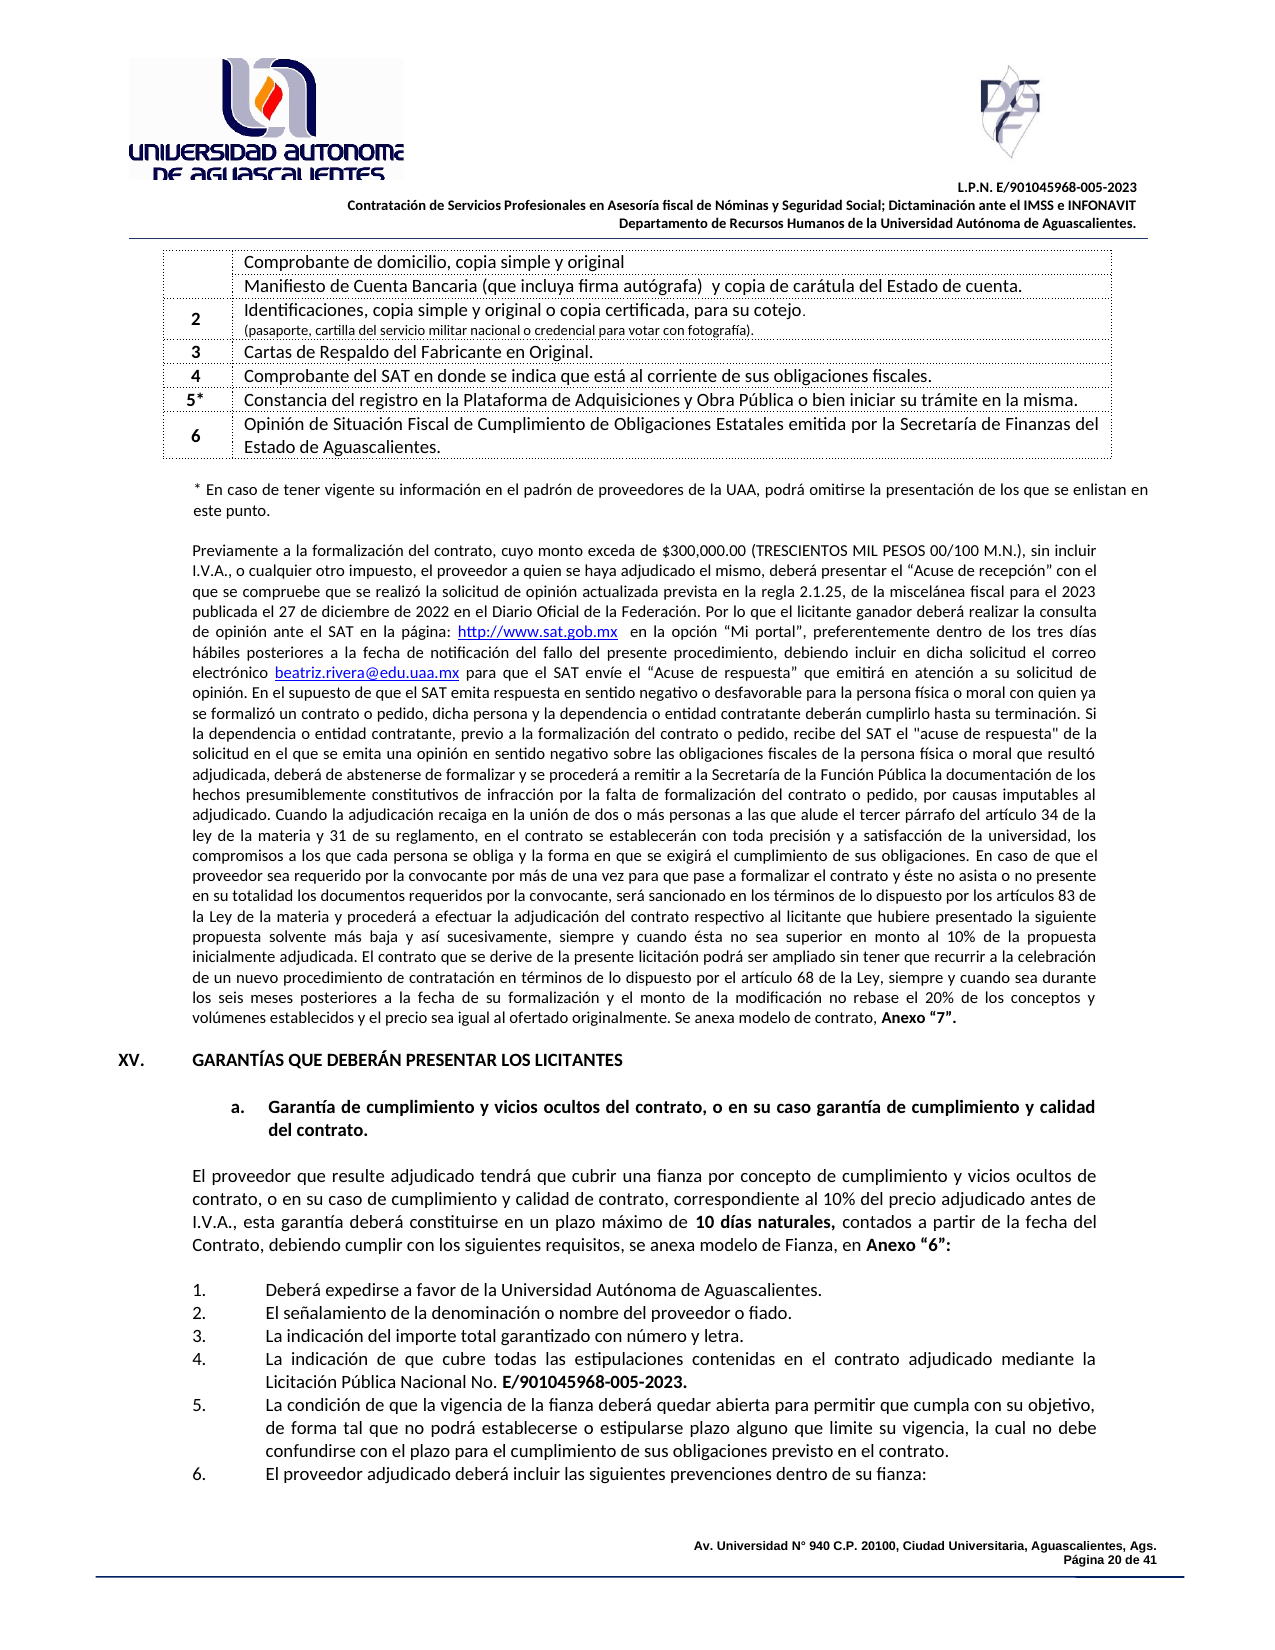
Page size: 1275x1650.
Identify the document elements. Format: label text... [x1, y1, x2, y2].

table_cell Comprobante de domicilio, copia simple y original [233, 250, 1111, 274]
table_cell 5* [164, 387, 233, 411]
list Garantía de cumplimiento y vicios ocultos del contrato, o en su caso garantía de cumplimiento y calidad del contrato. [231, 1095, 1098, 1141]
picture [128, 58, 404, 180]
list * En caso de tener vigente su información en el padrón de proveedores de la UAA, podrá omitirse la presentación de los que se enlistan en este punto. [193, 479, 1152, 520]
table_cell Constancia del registro en la Plataforma de Adquisiciones y Obra Pública o bien iniciar su trámite en la misma. [233, 387, 1111, 411]
list El señalamiento de la denominación o nombre del proveedor o fiado. [192, 1301, 1098, 1324]
table_cell Comprobante del SAT en donde se indica que está al corriente de sus obligaciones fiscales. [233, 363, 1111, 387]
text El proveedor que resulte adjudicado tendrá que cubrir una fianza por concepto de cumplimiento y vicios ocultos de contrato, o en su caso de cumplimiento y calidad de contrato, correspondiente al 10% del precio adjudicado antes de I.V.A., esta garantía deberá constituirse en un plazo máximo de 10 días naturales, contados a partir de la fecha del Contrato, debiendo cumplir con los siguientes requisitos, se anexa modelo de Fianza, en Anexo “6”: [192, 1164, 1098, 1256]
table_cell 4 [164, 363, 233, 387]
table_cell Identificaciones, copia simple y original o copia certificada, para su cotejo. (pasaporte, cartilla del servicio militar nacional o credencial para votar con fotografía). [233, 298, 1111, 339]
table_cell 2 [164, 298, 233, 339]
list Deberá expedirse a favor de la Universidad Autónoma de Aguascalientes. [192, 1278, 1098, 1301]
table_cell 3 [164, 339, 233, 363]
list La indicación de que cubre todas las estipulaciones contenidas en el contrato adjudicado mediante la Licitación Pública Nacional No. E/901045968-005-2023. [192, 1347, 1098, 1393]
table_cell Opinión de Situación Fiscal de Cumplimiento de Obligaciones Estatales emitida por la Secretaría de Finanzas del Estado de Aguascalientes. [233, 411, 1111, 458]
table_cell Manifiesto de Cuenta Bancaria (que incluya firma autógrafa) y copia de carátula del Estado de cuenta. [233, 274, 1111, 298]
text XV. GARANTÍAS QUE DEBERÁN PRESENTAR LOS LICITANTES [118, 1048, 1098, 1071]
table_cell 6 [164, 411, 233, 458]
list El proveedor adjudicado deberá incluir las siguientes prevenciones dentro de su fianza: [192, 1462, 1098, 1485]
text Previamente a la formalización del contrato, cuyo monto exceda de $300,000.00 (TRESCIENTOS MIL PESOS 00/100 M.N.), sin incluir I.V.A., o cualquier otro impuesto, el proveedor a quien se haya adjudicado el mismo, deberá presentar el “Acuse de recepción” con el que se compruebe que se realizó la solicitud de opinión actualizada prevista en la regla 2.1.25, de la miscelánea fiscal para el 2023 publicada el 27 de diciembre de 2022 en el Diario Oficial de la Federación. Por lo que el licitante ganador deberá realizar la consulta de opinión ante el SAT en la página: http://www.sat.gob.mx en la opción “Mi portal”, preferentemente dentro de los tres días hábiles posteriores a la fecha de notificación del fallo del presente procedimiento, debiendo incluir en dicha solicitud el correo electrónico beatriz.rivera@edu.uaa.mx para que el SAT envíe el “Acuse de respuesta” que emitirá en atención a su solicitud de opinión. En el supuesto de que el SAT emita respuesta en sentido negativo o desfavorable para la persona física o moral con quien ya se formalizó un contrato o pedido, dicha persona y la dependencia o entidad contratante deberán cumplirlo hasta su terminación. Si la dependencia o entidad contratante, previo a la formalización del contrato o pedido, recibe del SAT el "acuse de respuesta" de la solicitud en el que se emita una opinión en sentido negativo sobre las obligaciones fiscales de la persona física o moral que resultó adjudicada, deberá de abstenerse de formalizar y se procederá a remitir a la Secretaría de la Función Pública la documentación de los hechos presumiblemente constitutivos de infracción por la falta de formalización del contrato o pedido, por causas imputables al adjudicado. Cuando la adjudicación recaiga en la unión de dos o más personas a las que alude el tercer párrafo del artículo 34 de la ley de la materia y 31 de su reglamento, en el contrato se establecerán con toda precisión y a satisfacción de la universidad, los compromisos a los que cada persona se obliga y la forma en que se exigirá el cumplimiento de sus obligaciones. En caso de que el proveedor sea requerido por la convocante por más de una vez para que pase a formalizar el contrato y éste no asista o no presente en su totalidad los documentos requeridos por la convocante, será sancionado en los términos de lo dispuesto por los artículos 83 de la Ley de la materia y procederá a efectuar la adjudicación del contrato respectivo al licitante que hubiere presentado la siguiente propuesta solvente más baja y así sucesivamente, siempre y cuando ésta no sea superior en monto al 10% de la propuesta inicialmente adjudicada. El contrato que se derive de la presente licitación podrá ser ampliado sin tener que recurrir a la celebración de un nuevo procedimiento de contratación en términos de lo dispuesto por el artículo 68 de la Ley, siempre y cuando sea durante los seis meses posteriores a la fecha de su formalización y el monto de la modificación no rebase el 20% de los conceptos y volúmenes establecidos y el precio sea igual al ofertado originalmente. Se anexa modelo de contrato, Anexo “7”. [192, 540, 1098, 1028]
table_cell Cartas de Respaldo del Fabricante en Original. [233, 339, 1111, 363]
picture [972, 58, 1046, 163]
list La condición de que la vigencia de la fianza deberá quedar abierta para permitir que cumpla con su objetivo, de forma tal que no podrá establecerse o estipularse plazo alguno que limite su vigencia, la cual no debe confundirse con el plazo para el cumplimiento de sus obligaciones previsto en el contrato. [192, 1393, 1098, 1462]
list La indicación del importe total garantizado con número y letra. [192, 1324, 1098, 1347]
